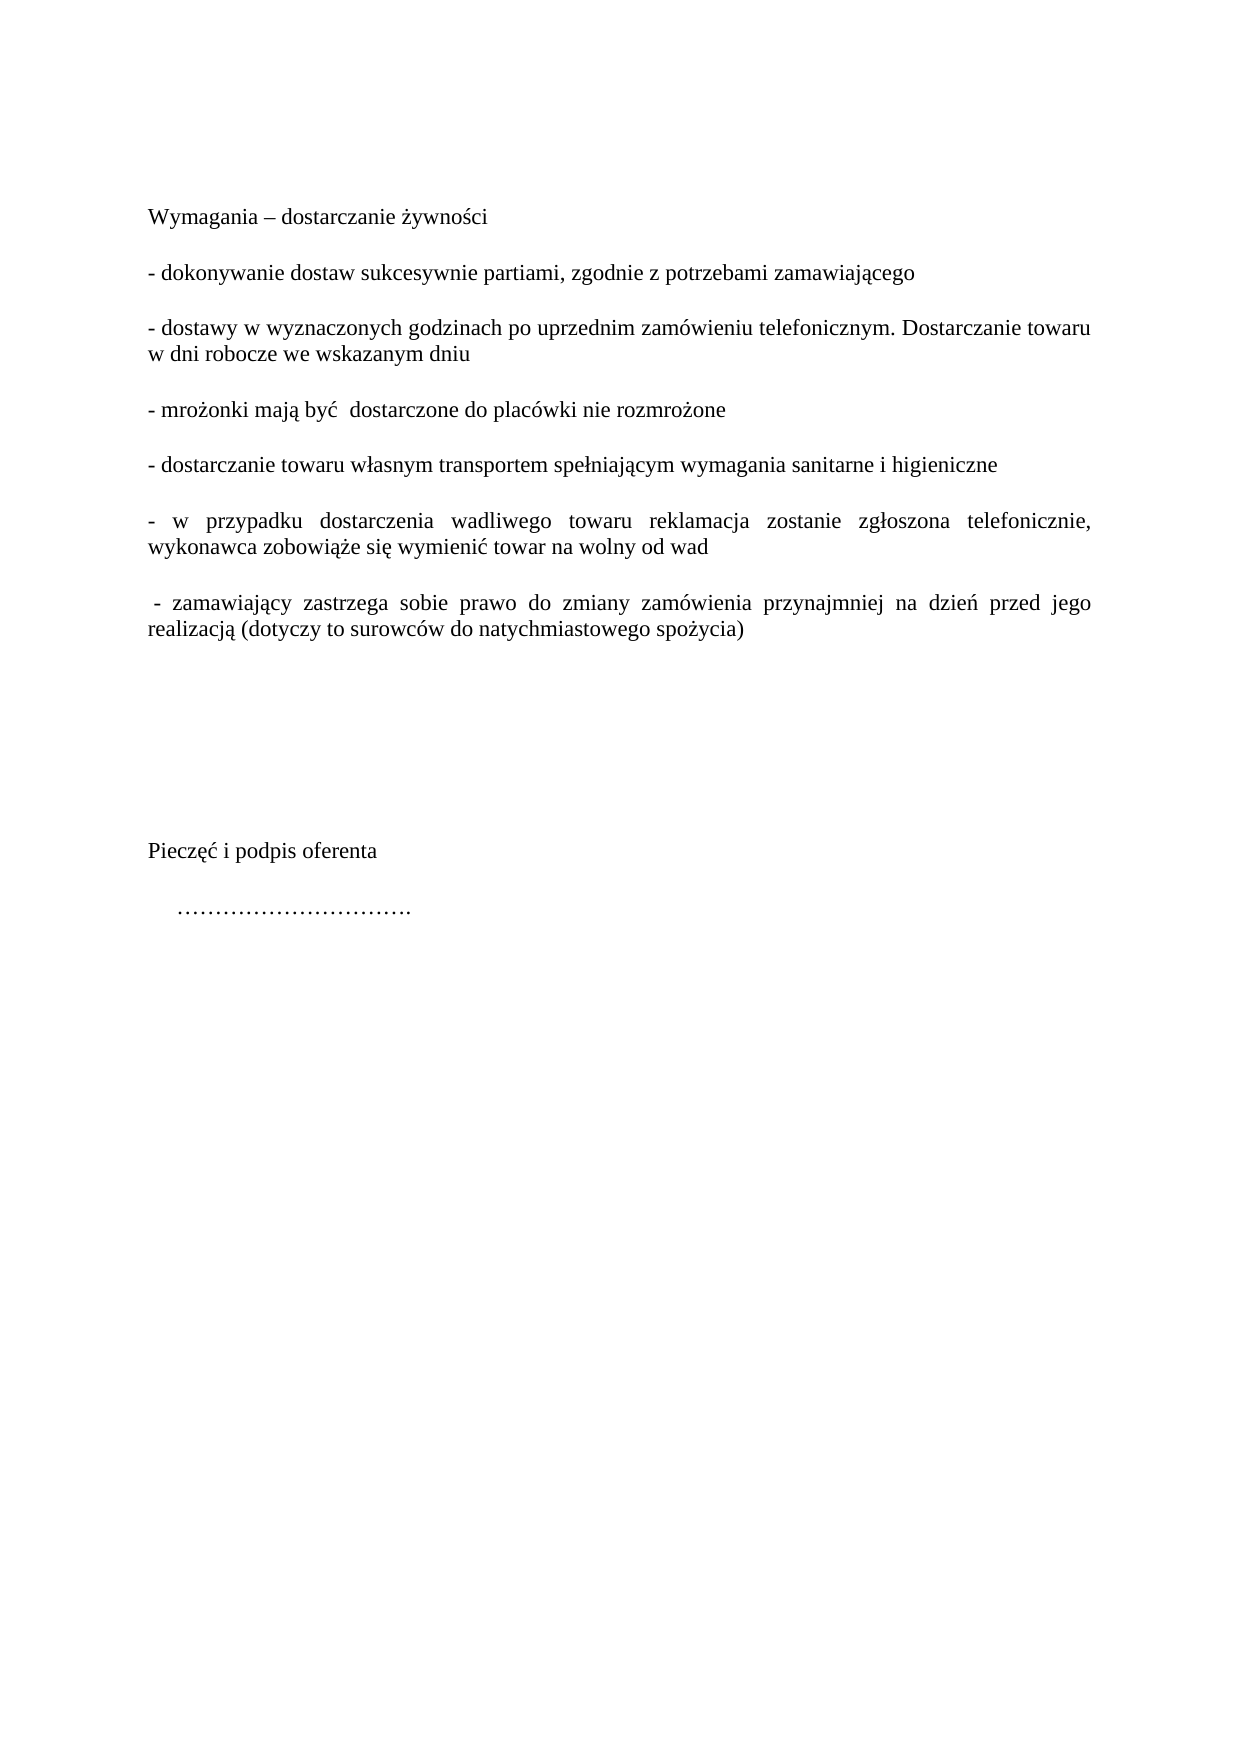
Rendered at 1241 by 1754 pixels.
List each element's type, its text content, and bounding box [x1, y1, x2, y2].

text - dostarczanie towaru własnym transportem spełniającym wymagania sanitarne i higieniczne [148, 452, 1093, 478]
text - dokonywanie dostaw sukcesywnie partiami, zgodnie z potrzebami zamawiającego [148, 259, 1093, 285]
text …………………………. [148, 893, 1093, 919]
text - w przypadku dostarczenia wadliwego towaru reklamacja zostanie zgłoszona telefonicznie, wykonawca zobowiąże się wymienić towar na wolny od wad [148, 507, 1093, 560]
text Pieczęć i podpis oferenta [148, 837, 1093, 864]
text - dostawy w wyznaczonych godzinach po uprzednim zamówieniu telefonicznym. Dostarczanie towaru w dni robocze we wskazanym dniu [148, 314, 1093, 367]
text - zamawiający zastrzega sobie prawo do zmiany zamówienia przynajmniej na dzień przed jego realizacją (dotyczy to surowców do natychmiastowego spożycia) [148, 589, 1093, 642]
text - mrożonki mają być dostarczone do placówki nie rozmrożone [148, 396, 1093, 422]
text Wymagania – dostarczanie żywności [148, 203, 1093, 229]
